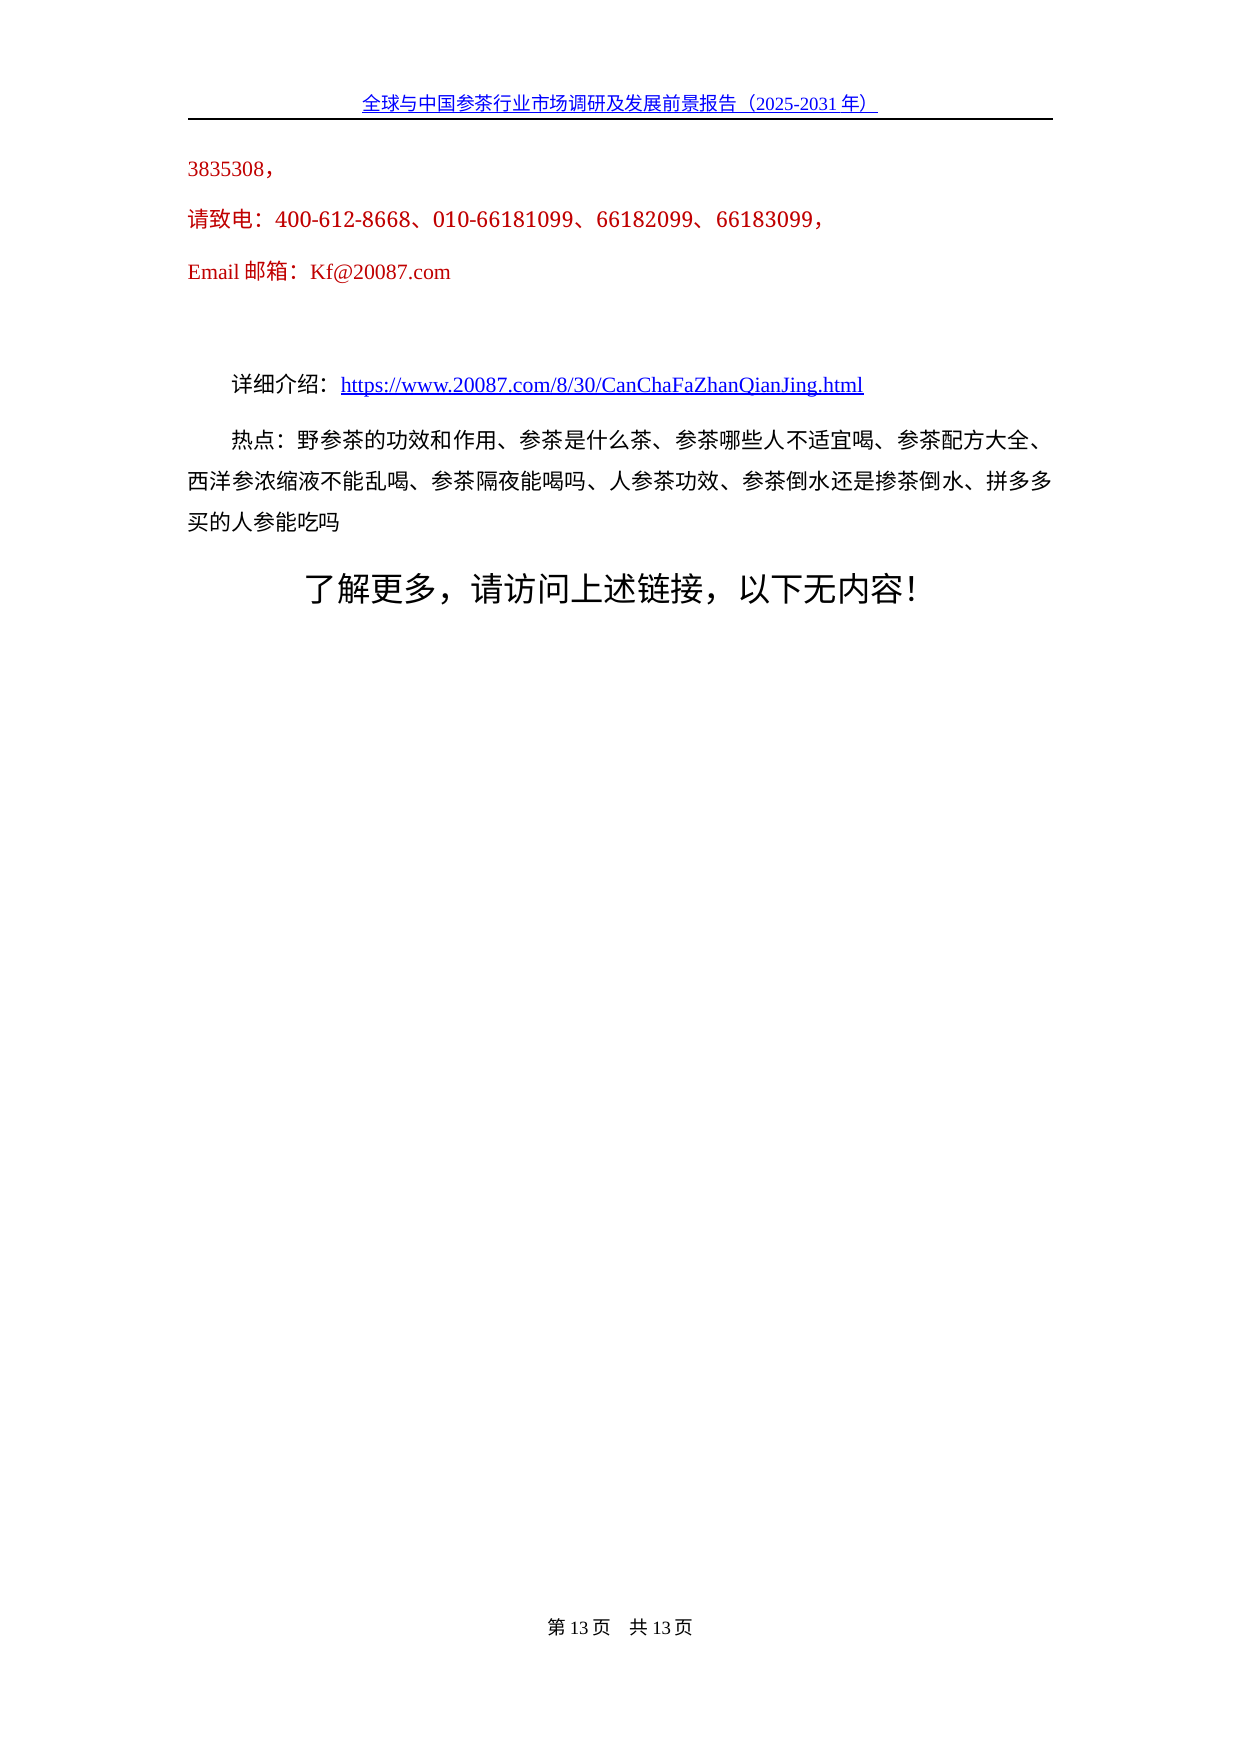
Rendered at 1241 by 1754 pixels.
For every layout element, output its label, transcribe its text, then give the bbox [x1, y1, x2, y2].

text Email邮箱：Kf@20087.com [187, 253, 1053, 286]
text 热点：野参茶的功效和作用、参茶是什么茶、参茶哪些人不适宜喝、参茶配方大全、西洋参浓缩液不能乱喝、参茶隔夜能喝吗、人参茶功效、参茶倒水还是掺茶倒水、拼多多买的人参能吃吗 [187, 423, 1053, 537]
text 详细介绍：https://www.20087.com/8/30/CanChaFaZhanQianJing.html [187, 366, 1053, 399]
text 请致电：400-612-8668、010-66181099、66182099、66183099， [187, 202, 1053, 234]
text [187, 150, 1053, 183]
title 了解更多，请访问上述链接，以下无内容！ [187, 554, 1053, 619]
